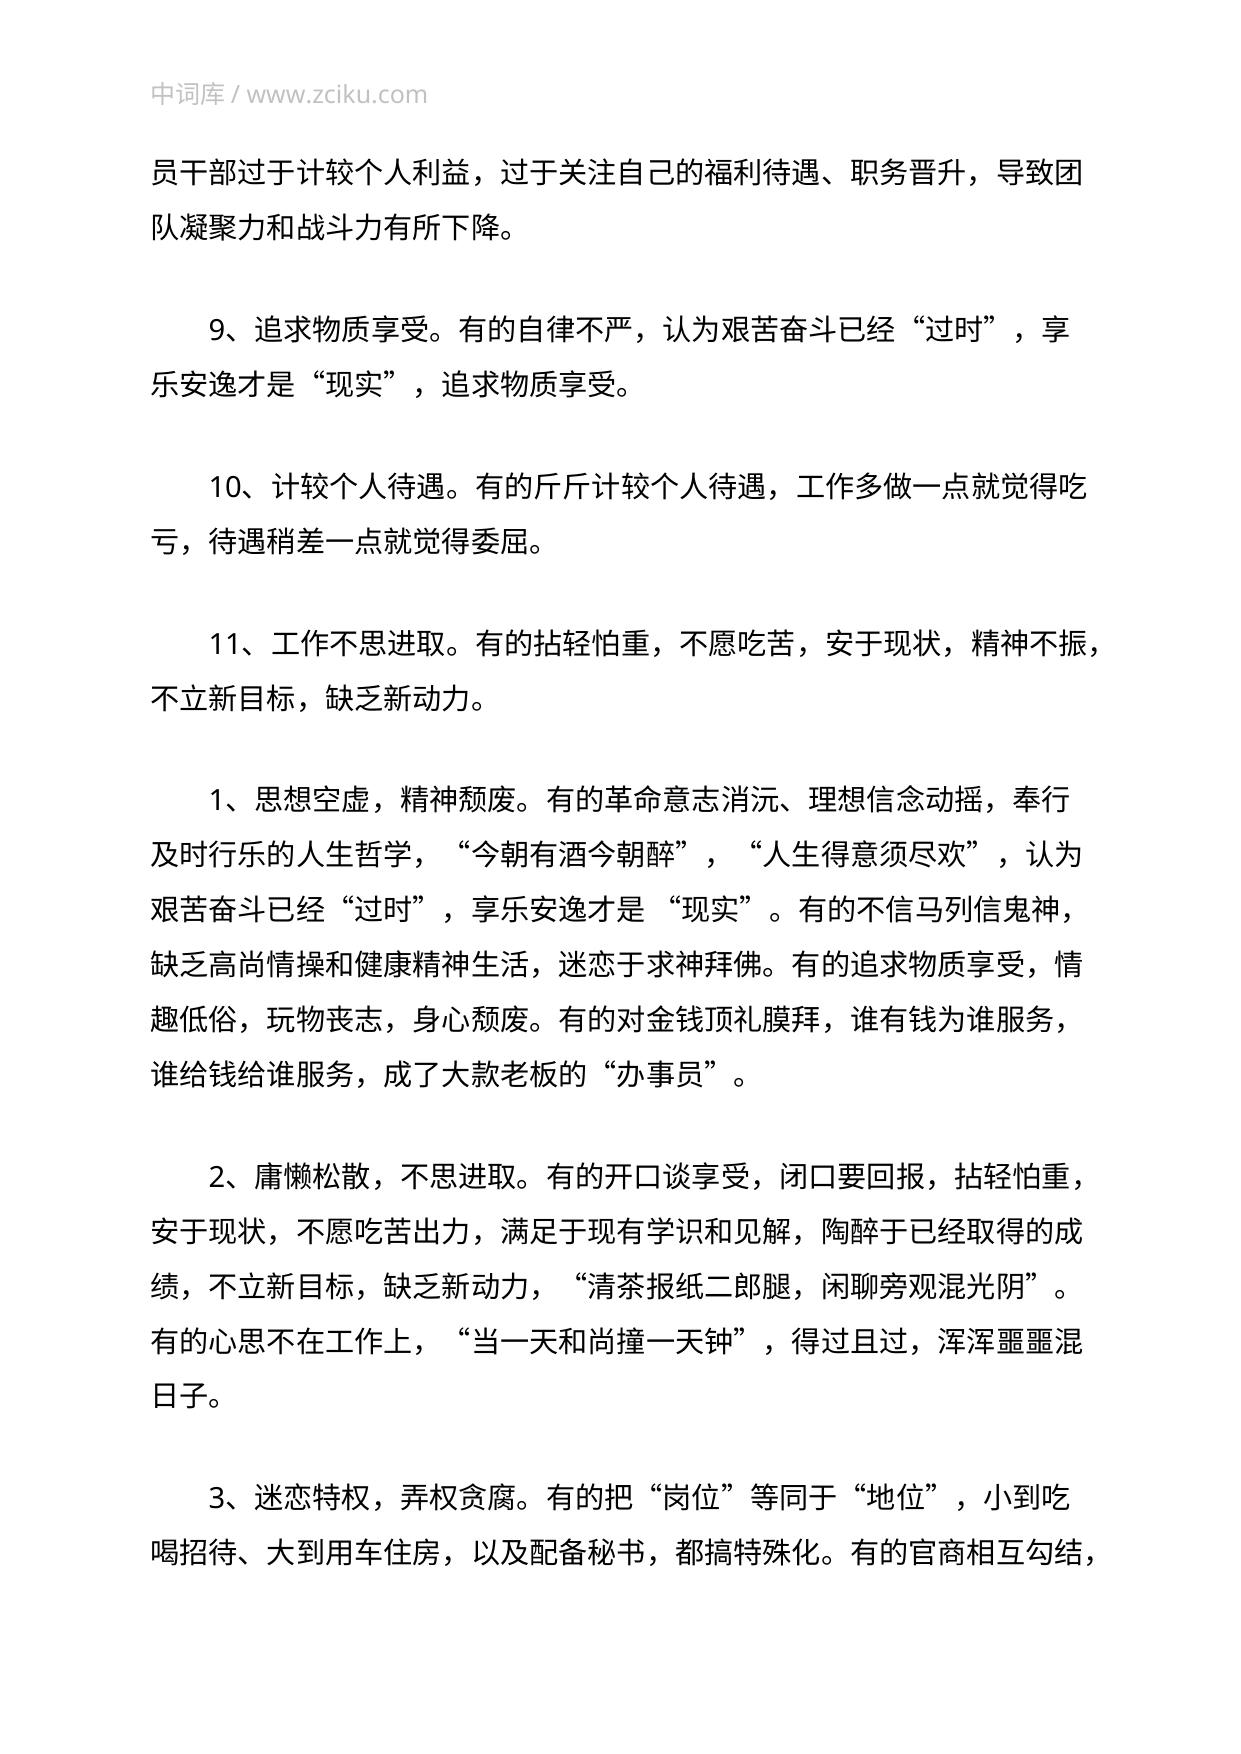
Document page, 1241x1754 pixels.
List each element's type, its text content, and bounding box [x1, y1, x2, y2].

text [150, 150, 1090, 247]
text 9、追求物质享受。有的自律不严，认为艰苦奋斗已经“过时”，享乐安逸才是“现实”，追求物质享受。 [150, 307, 1090, 404]
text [150, 1475, 1090, 1572]
text 10、计较个人待遇。有的斤斤计较个人待遇，工作多做一点就觉得吃亏，待遇稍差一点就觉得委屈。 [150, 463, 1090, 561]
text 11、工作不思进取。有的拈轻怕重，不愿吃苦，安于现状，精神不振，不立新目标，缺乏新动力。 [150, 620, 1090, 717]
text 2、庸懒松散，不思进取。有的开口谈享受，闭口要回报，拈轻怕重，安于现状，不愿吃苦出力，满足于现有学识和见解，陶醉于已经取得的成绩，不立新目标，缺乏新动力，“清茶报纸二郎腿，闲聊旁观混光阴”。有的心思不在工作上，“当一天和尚撞一天钟”，得过且过，浑浑噩噩混日子。 [150, 1153, 1090, 1415]
text 1、思想空虚，精神颓废。有的革命意志消沅、理想信念动摇，奉行及时行乐的人生哲学，“今朝有酒今朝醉”，“人生得意须尽欢”，认为艰苦奋斗已经“过时”，享乐安逸才是 “现实”。有的不信马列信鬼神，缺乏高尚情操和健康精神生活，迷恋于求神拜佛。有的追求物质享受，情趣低俗，玩物丧志，身心颓废。有的对金钱顶礼膜拜，谁有钱为谁服务，谁给钱给谁服务，成了大款老板的“办事员”。 [150, 777, 1090, 1094]
